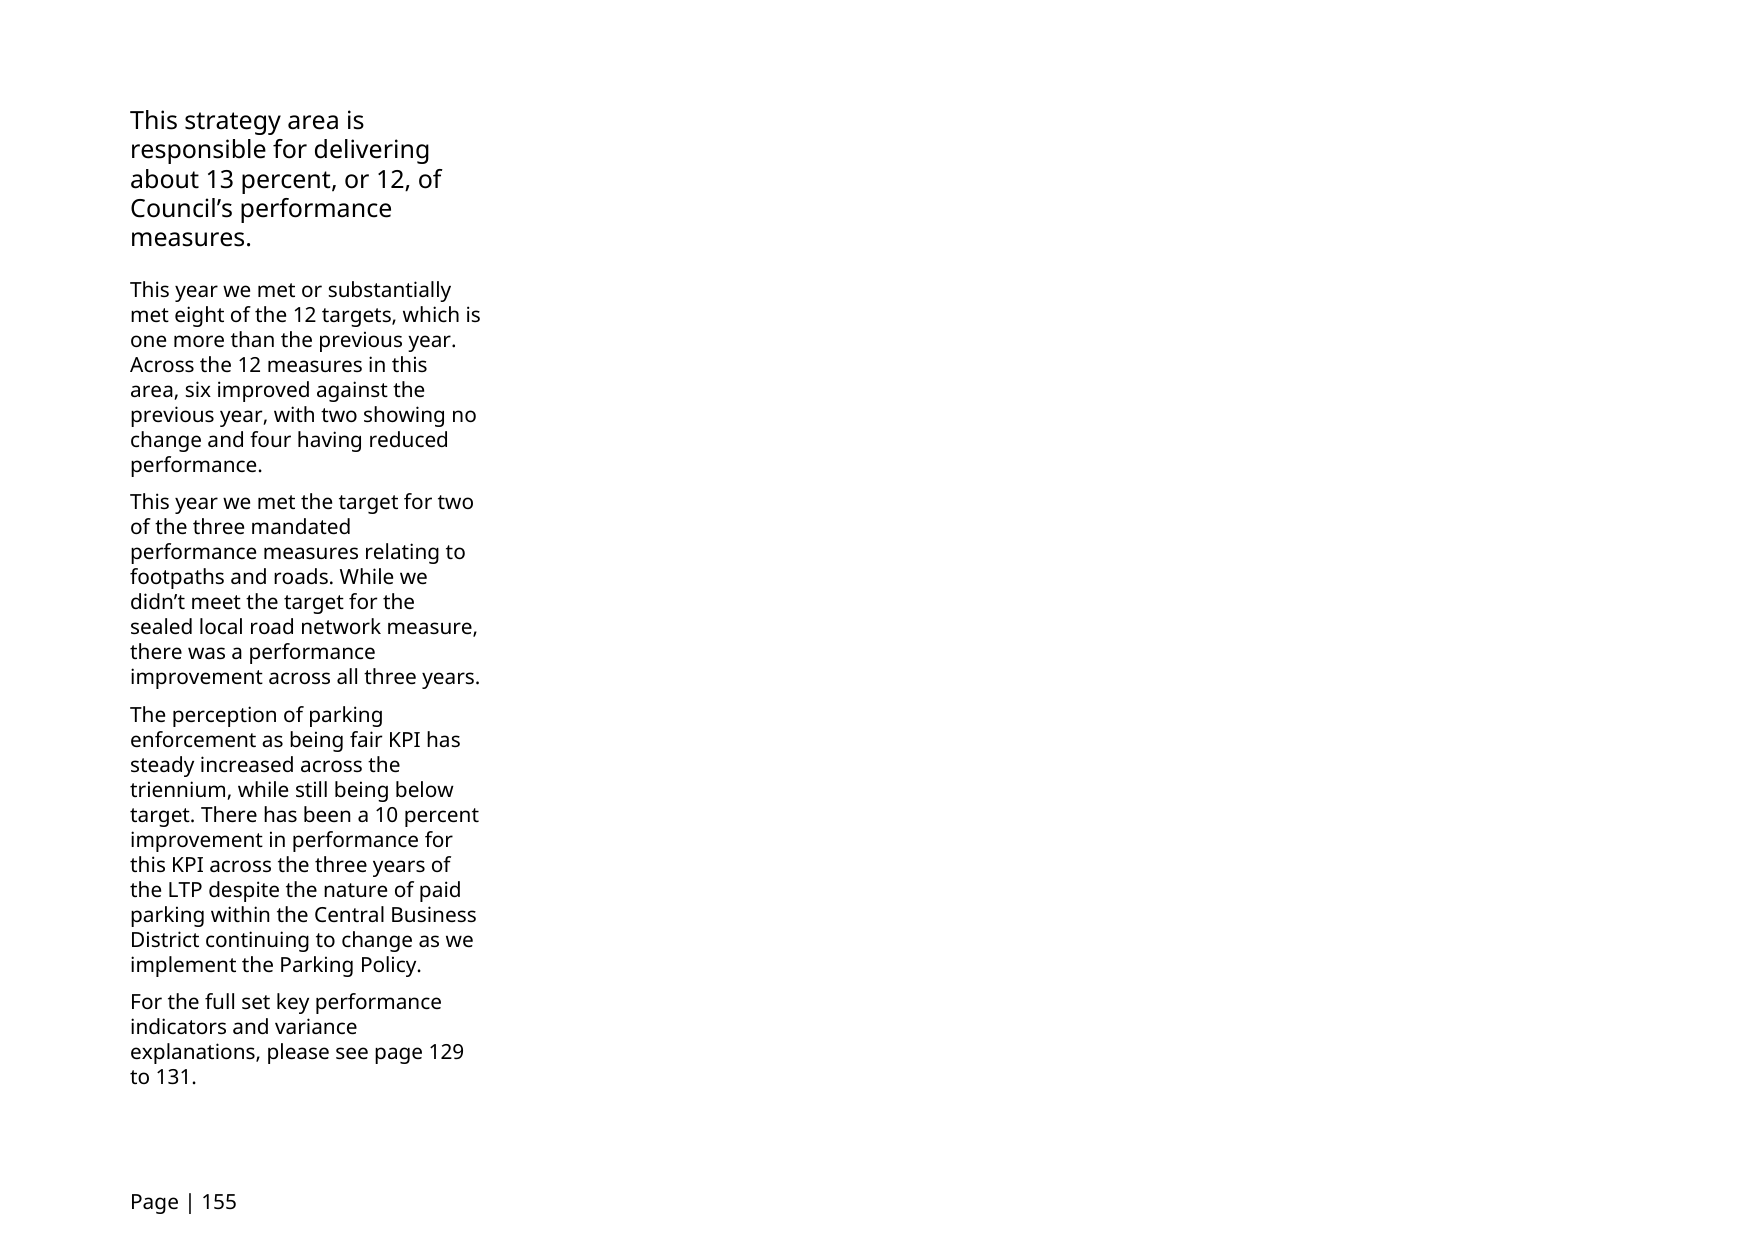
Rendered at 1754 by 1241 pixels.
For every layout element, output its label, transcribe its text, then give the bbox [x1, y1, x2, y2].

text The perception of parking enforcement as being fair KPI has steady increased across the triennium, while still being below target. There has been a 10 percent improvement in performance for this KPI across the three years of the LTP despite the nature of paid parking within the Central Business District continuing to change as we implement the Parking Policy. [130, 702, 481, 977]
text This year we met the target for two of the three mandated performance measures relating to footpaths and roads. While we didn’t meet the target for the sealed local road network measure, there was a performance improvement across all three years. [130, 490, 481, 690]
text For the full set key performance indicators and variance explanations, please see page 129 to 131. [130, 990, 481, 1090]
text This strategy area is responsible for delivering about 13 percent, or 12, of Council’s performance measures. [130, 106, 481, 252]
text This year we met or substantially met eight of the 12 targets, which is one more than the previous year. Across the 12 measures in this area, six improved against the previous year, with two showing no change and four having reduced performance. [130, 277, 481, 477]
